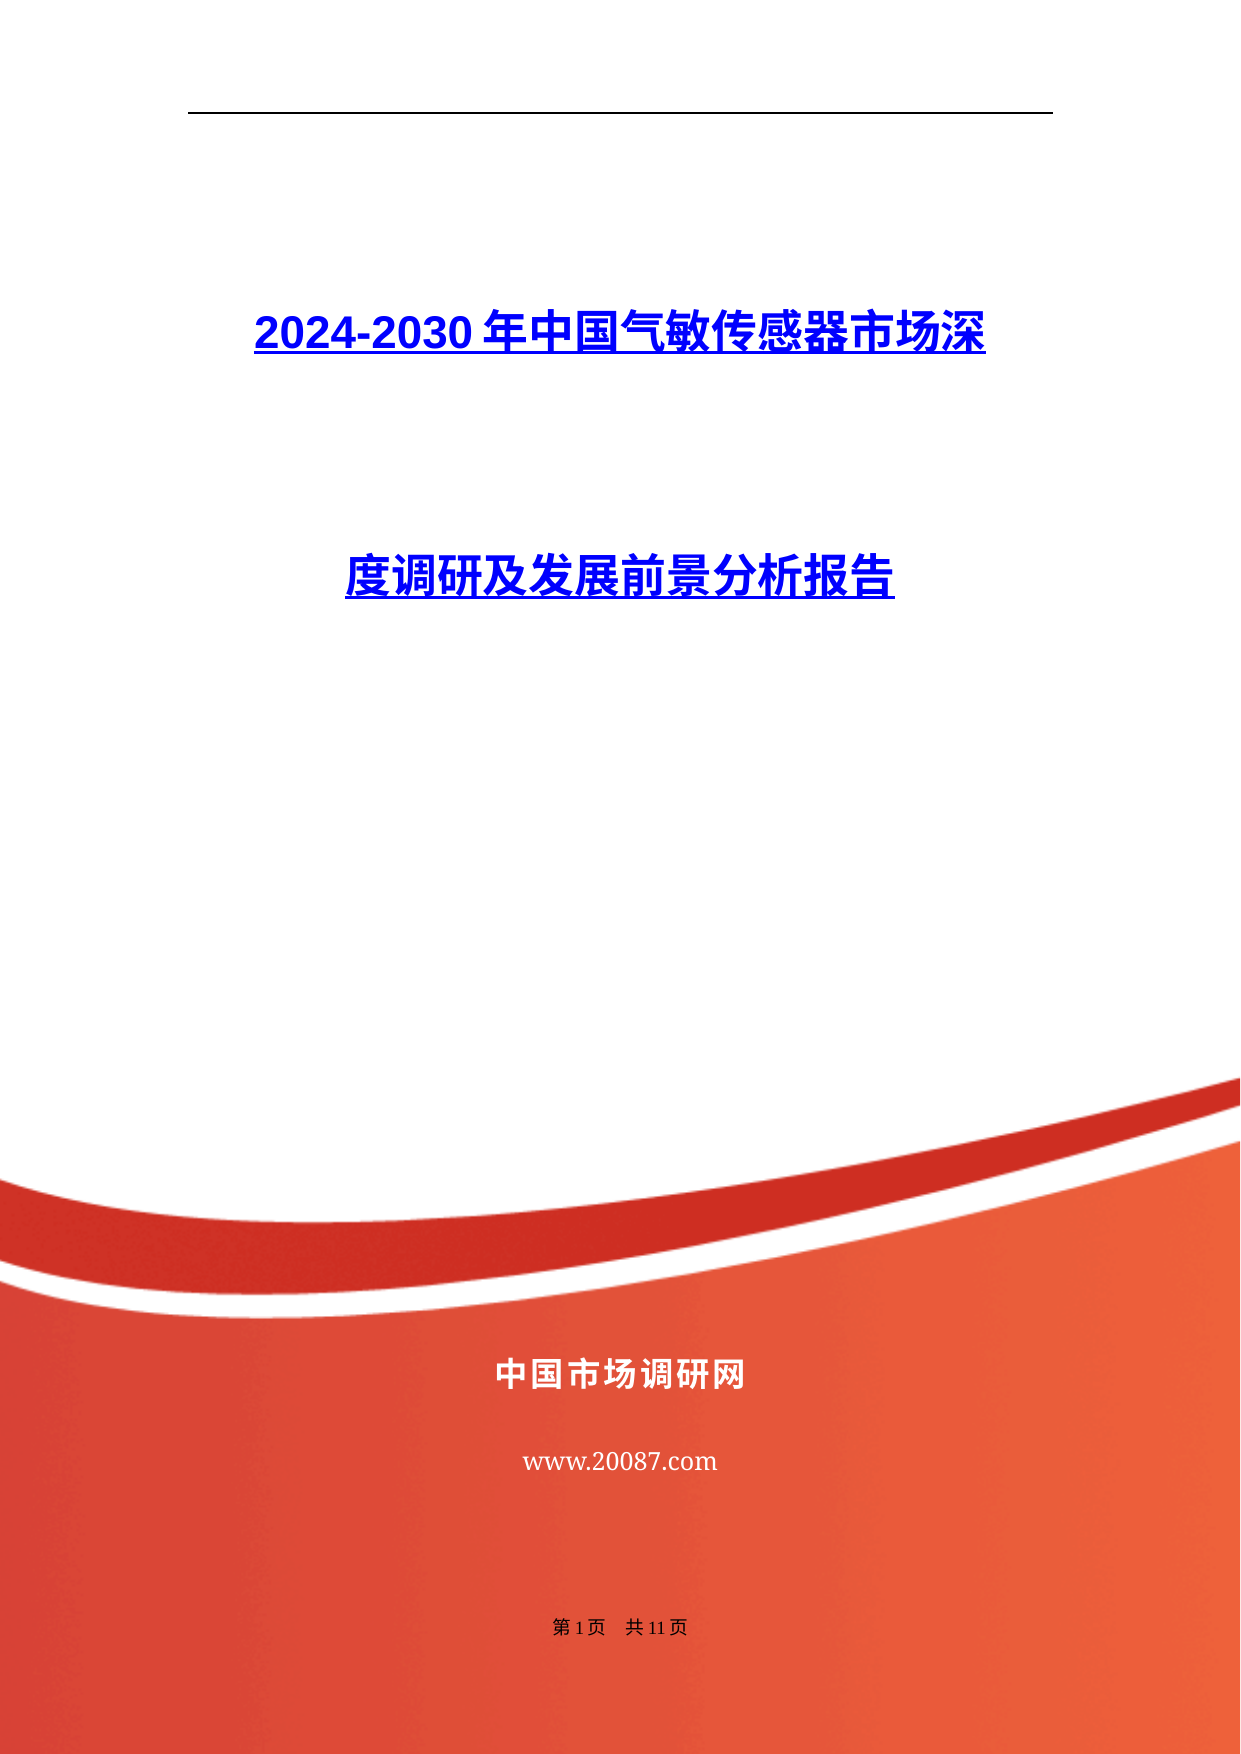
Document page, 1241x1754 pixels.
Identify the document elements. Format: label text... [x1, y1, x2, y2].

subtitle 中国市场调研网 [187, 1339, 1053, 1404]
table_header 2024-2030年中国气敏传感器市场深度调研及发展前景分析报告 [188, 207, 1053, 773]
text www.20087.com [187, 1428, 1053, 1493]
picture [0, 1006, 1241, 1754]
